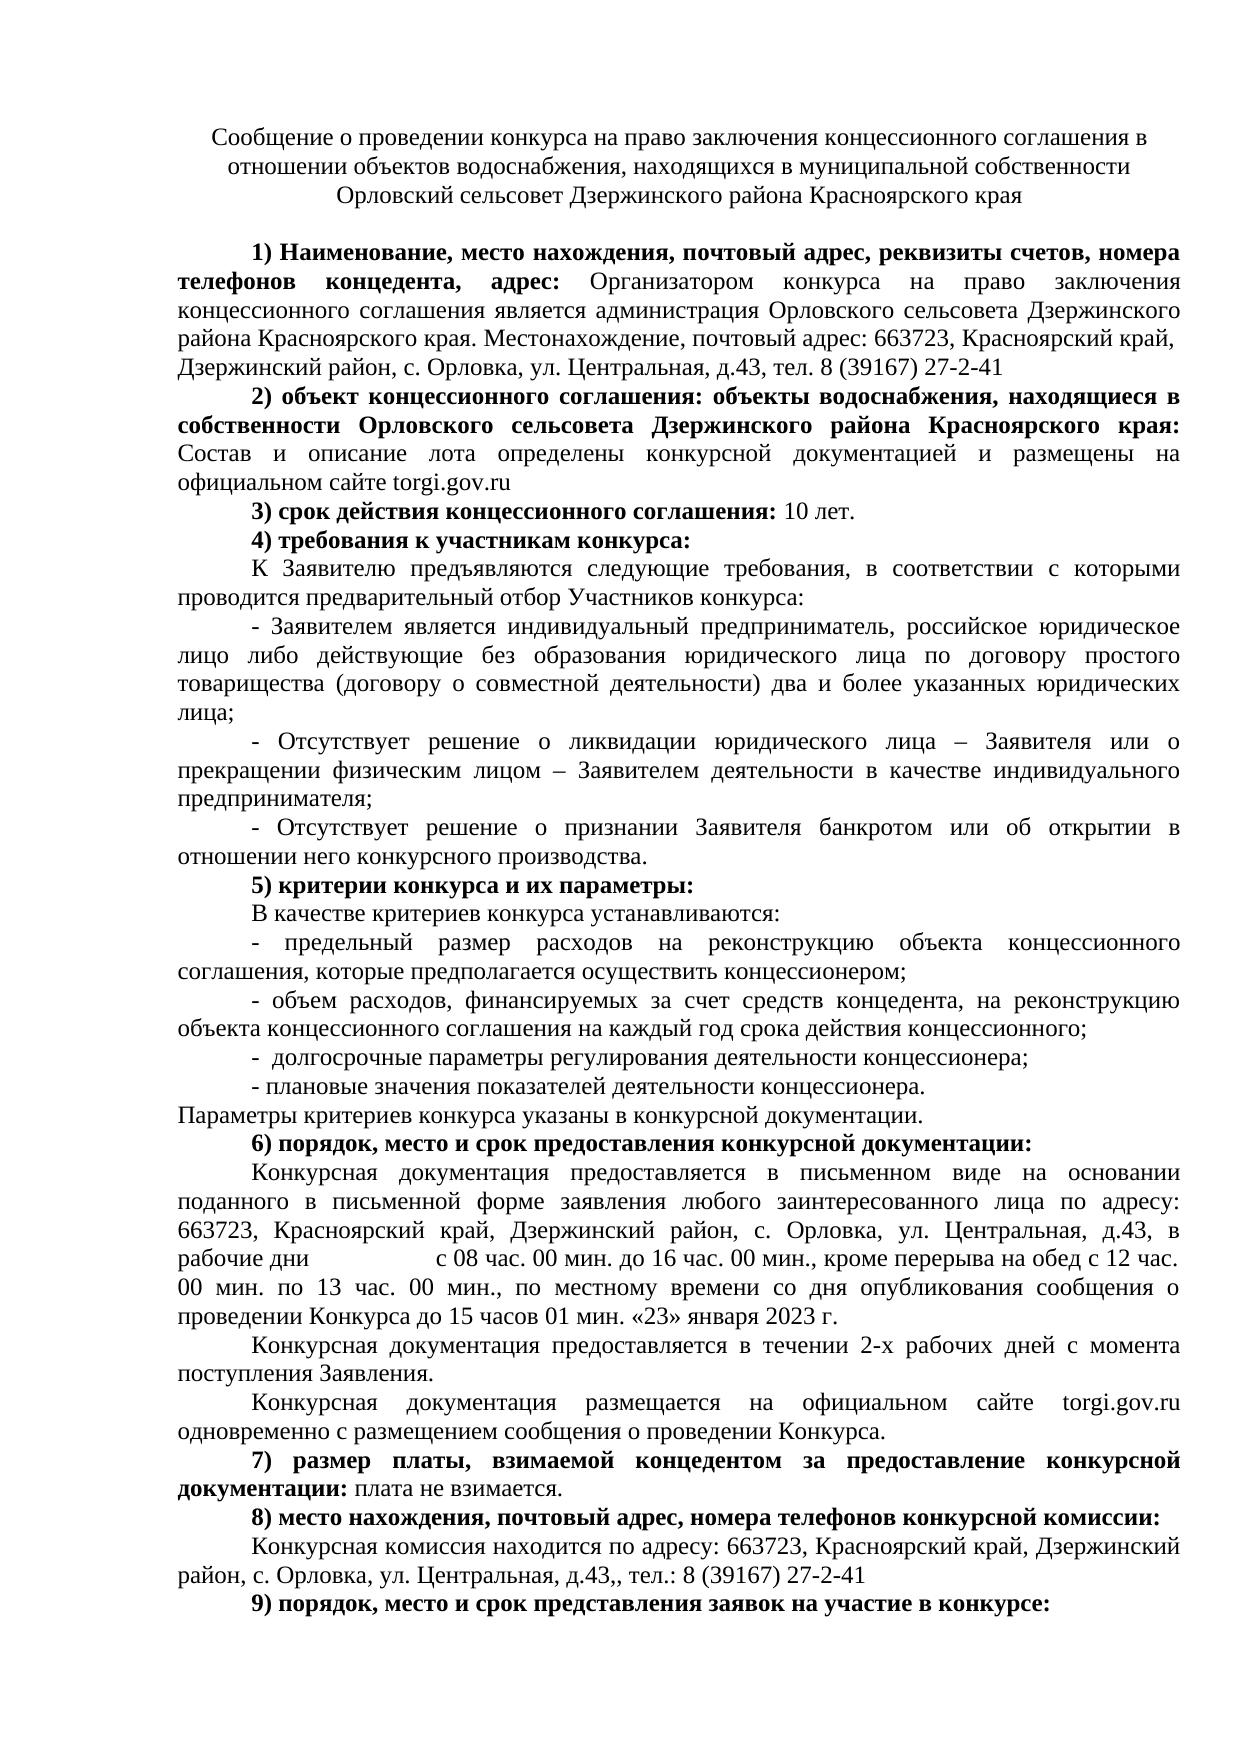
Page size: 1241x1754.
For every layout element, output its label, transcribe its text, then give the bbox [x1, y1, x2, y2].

text 7) размер платы, взимаемой концедентом за предоставление конкурсной документации: плата не взимается. [177, 1445, 1181, 1502]
text - Отсутствует решение о ликвидации юридического лица – Заявителя или о прекращении физическим лицом – Заявителем деятельности в качестве индивидуального предпринимателя; [177, 726, 1181, 812]
text 2) объект концессионного соглашения: объекты водоснабжения, находящиеся в собственности Орловского сельсовета Дзержинского района Красноярского края: Состав и описание лота определены конкурсной документацией и размещены на официальном сайте torgi.gov.ru [177, 381, 1181, 496]
text 4) требования к участникам конкурса: [177, 525, 1181, 553]
text В качестве критериев конкурса устанавливаются: [177, 898, 1181, 927]
text Конкурсная комиссия находится по адресу: 663723, Красноярский край, Дзержинский район, с. Орловка, ул. Центральная, д.43,, тел.: 8 (39167) 27-2-41 [177, 1531, 1181, 1588]
text Сообщение о проведении конкурса на право заключения концессионного соглашения в отношении объектов водоснабжения, находящихся в муниципальной собственности Орловский сельсовет Дзержинского района Красноярского края [177, 122, 1181, 208]
text 3) срок действия концессионного соглашения: 10 лет. [177, 496, 1181, 525]
text 5) критерии конкурса и их параметры: [177, 870, 1181, 898]
text Конкурсная документация предоставляется в письменном виде на основании поданного в письменной форме заявления любого заинтересованного лица по адресу: 663723, Красноярский край, Дзержинский район, с. Орловка, ул. Центральная, д.43, в рабочие дни с 08 час. 00 мин. до 16 час. 00 мин., кроме перерыва на обед с 12 час. 00 мин. по 13 час. 00 мин., по местному времени со дня опубликования сообщения о проведении Конкурса до 15 часов 01 мин. «23» января 2023 г. [177, 1157, 1181, 1330]
text - долгосрочные параметры регулирования деятельности концессионера; [177, 1042, 1181, 1071]
text 6) порядок, место и срок предоставления конкурсной документации: [177, 1128, 1181, 1157]
text - плановые значения показателей деятельности концессионера. [177, 1071, 1181, 1100]
text Параметры критериев конкурса указаны в конкурсной документации. [177, 1100, 1181, 1128]
text - Отсутствует решение о признании Заявителя банкротом или об открытии в отношении него конкурсного производства. [177, 812, 1181, 870]
text К Заявителю предъявляются следующие требования, в соответствии с которыми проводится предварительный отбор Участников конкурса: [177, 553, 1181, 611]
text - предельный размер расходов на реконструкцию объекта концессионного соглашения, которые предполагается осуществить концессионером; [177, 927, 1181, 985]
text 1) Наименование, место нахождения, почтовый адрес, реквизиты счетов, номера телефонов концедента, адрес: Организатором конкурса на право заключения концессионного соглашения является администрация Орловского сельсовета Дзержинского района Красноярского края. Местонахождение, почтовый адрес: 663723, Красноярский край, Дзержинский район, с. Орловка, ул. Центральная, д.43, тел. 8 (39167) 27-2-41 [177, 237, 1181, 381]
text - Заявителем является индивидуальный предприниматель, российское юридическое лицо либо действующие без образования юридического лица по договору простого товарищества (договору о совместной деятельности) два и более указанных юридических лица; [177, 611, 1181, 726]
text 9) порядок, место и срок представления заявок на участие в конкурсе: [177, 1588, 1181, 1617]
text 8) место нахождения, почтовый адрес, номера телефонов конкурсной комиссии: [177, 1502, 1181, 1531]
text Конкурсная документация предоставляется в течении 2-х рабочих дней с момента поступления Заявления. [177, 1330, 1181, 1387]
text Конкурсная документация размещается на официальном сайте torgi.gov.ru одновременно с размещением сообщения о проведении Конкурса. [177, 1387, 1181, 1445]
text - объем расходов, финансируемых за счет средств концедента, на реконструкцию объекта концессионного соглашения на каждый год срока действия концессионного; [177, 985, 1181, 1042]
